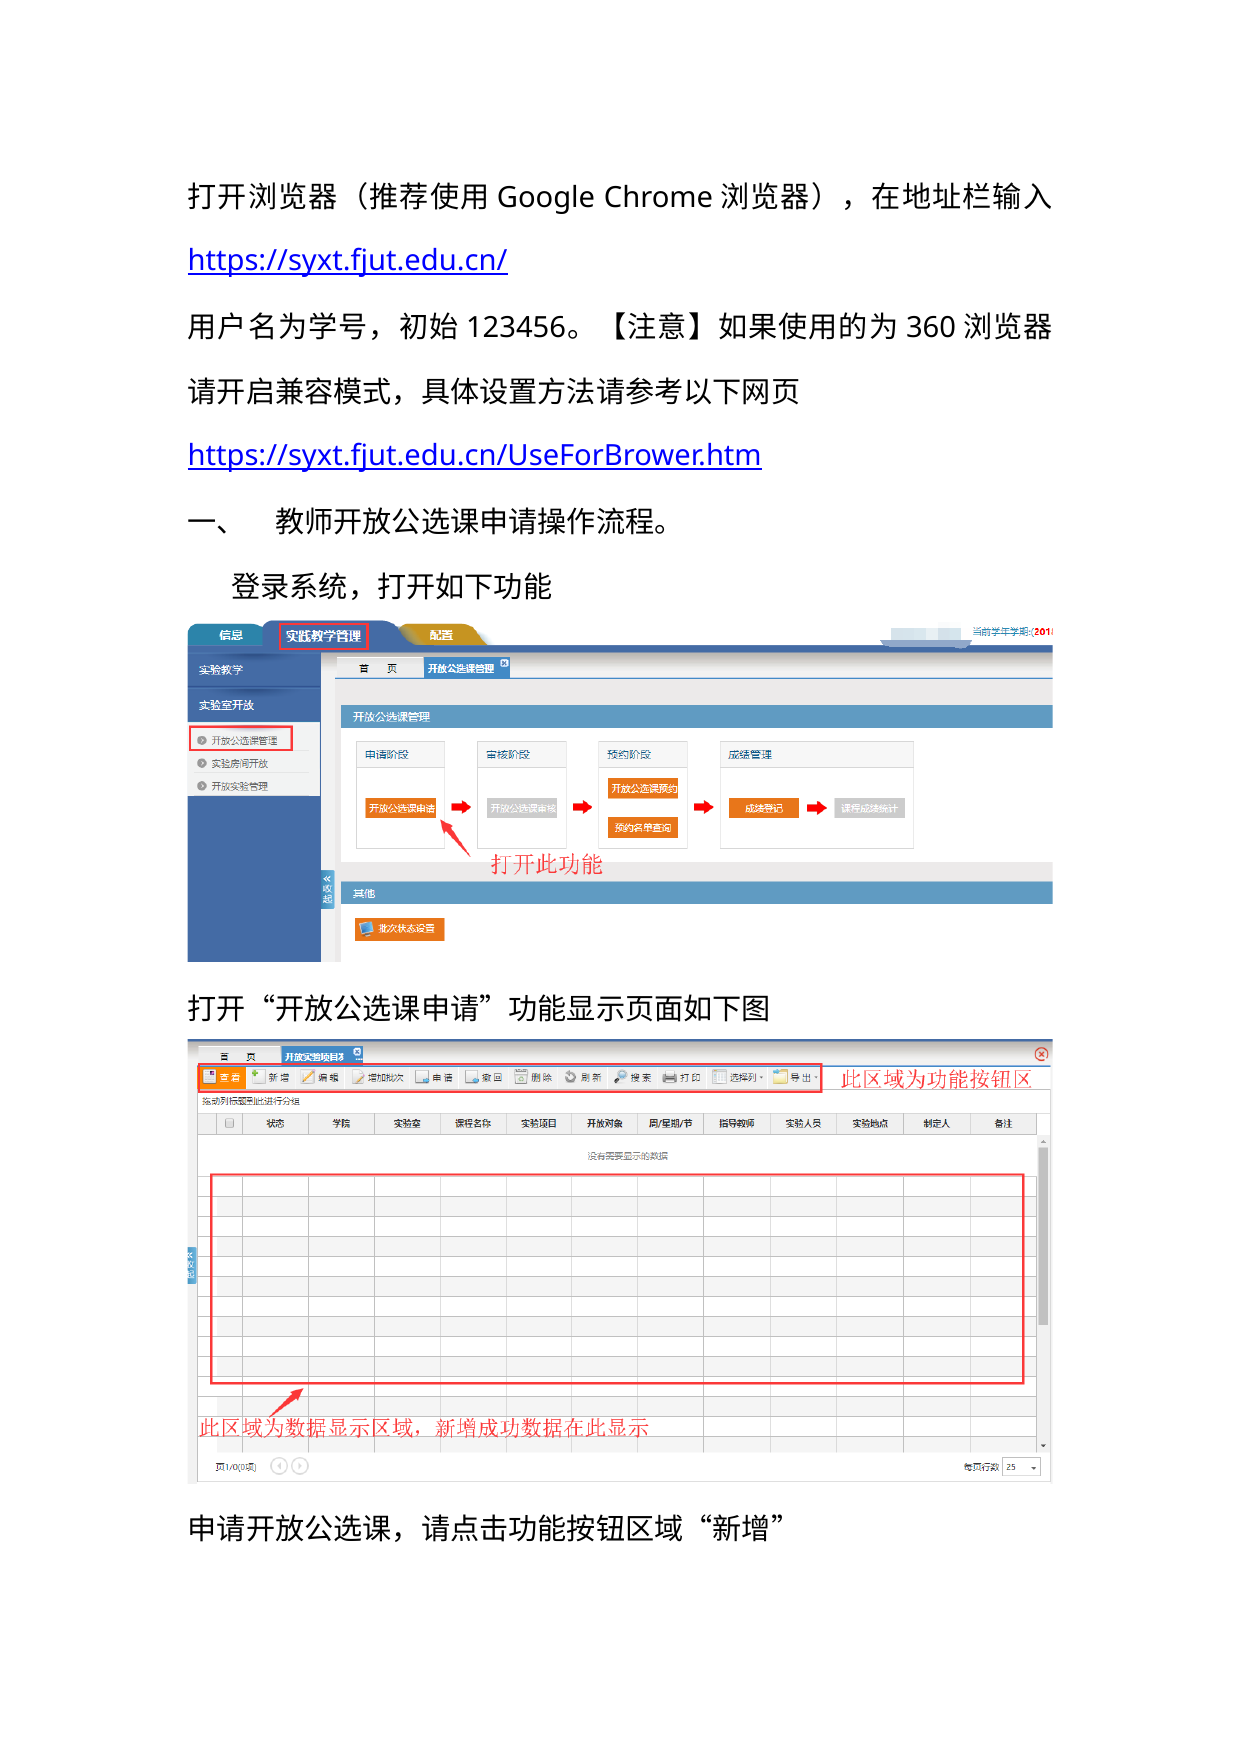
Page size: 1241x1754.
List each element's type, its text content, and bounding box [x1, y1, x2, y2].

picture [187, 617, 1053, 962]
text 申请开放公选课，请点击功能按钮区域“新增” [187, 1494, 1053, 1559]
text 打开浏览器（推荐使用Google Chrome浏览器），在地址栏输入https://syxt.fjut.edu.cn/ [187, 162, 1053, 292]
list 教师开放公选课申请操作流程。 [187, 487, 1053, 552]
text 打开“开放公选课申请”功能显示页面如下图 [187, 974, 1053, 1039]
picture [187, 1039, 1053, 1484]
text 用户名为学号，初始123456。【注意】如果使用的为360浏览器请开启兼容模式，具体设置方法请参考以下网页 [187, 292, 1053, 422]
text https://syxt.fjut.edu.cn/UseForBrower.htm [187, 422, 1053, 487]
list 登录系统，打开如下功能 [231, 552, 1053, 617]
